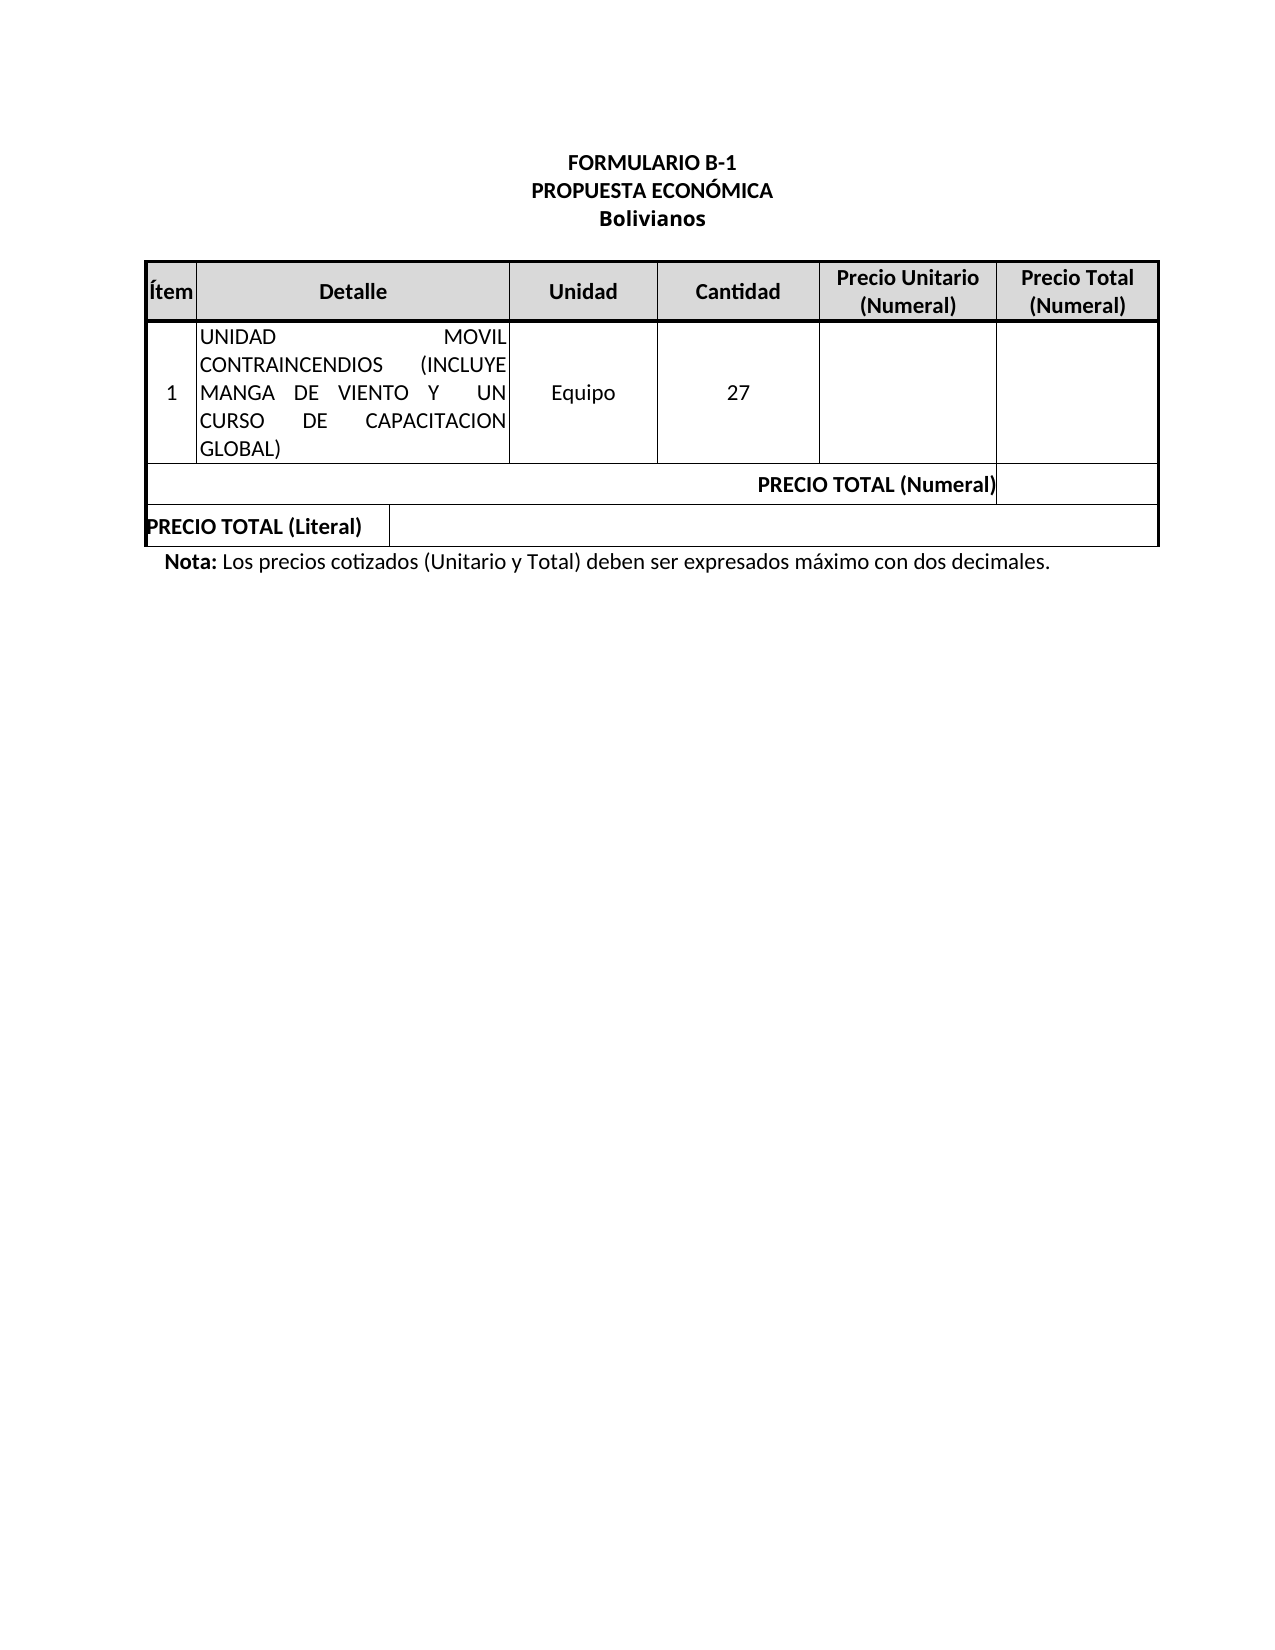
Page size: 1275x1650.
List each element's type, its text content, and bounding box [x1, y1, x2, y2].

text FORMULARIO B-1 [177, 148, 1127, 176]
table_cell Equipo [510, 323, 657, 463]
table_cell [390, 505, 1157, 546]
table_cell 1 [148, 323, 196, 463]
table_header Detalle [197, 263, 509, 319]
table_header Unidad [510, 263, 657, 319]
table_cell 27 [658, 323, 819, 463]
table_header Precio Unitario (Numeral) [820, 263, 996, 319]
table_cell UNIDAD MOVIL CONTRAINCENDIOS (INCLUYE MANGA DE VIENTO Y UN CURSO DE CAPACITACION GLOBAL) [197, 323, 509, 463]
table_cell [997, 323, 1157, 463]
table_cell PRECIO TOTAL (Literal) [148, 505, 389, 546]
text Bolivianos [177, 204, 1127, 232]
table_header Cantidad [658, 263, 819, 319]
text Nota: Los precios cotizados (Unitario y Total) deben ser expresados máximo con dos decimales. [88, 547, 1127, 575]
text PROPUESTA ECONÓMICA [177, 176, 1127, 204]
table_header Ítem [148, 263, 196, 319]
table_cell [820, 323, 996, 463]
table_cell [997, 464, 1157, 504]
table_cell PRECIO TOTAL (Numeral) [148, 464, 996, 504]
table_header Precio Total (Numeral) [997, 263, 1157, 319]
